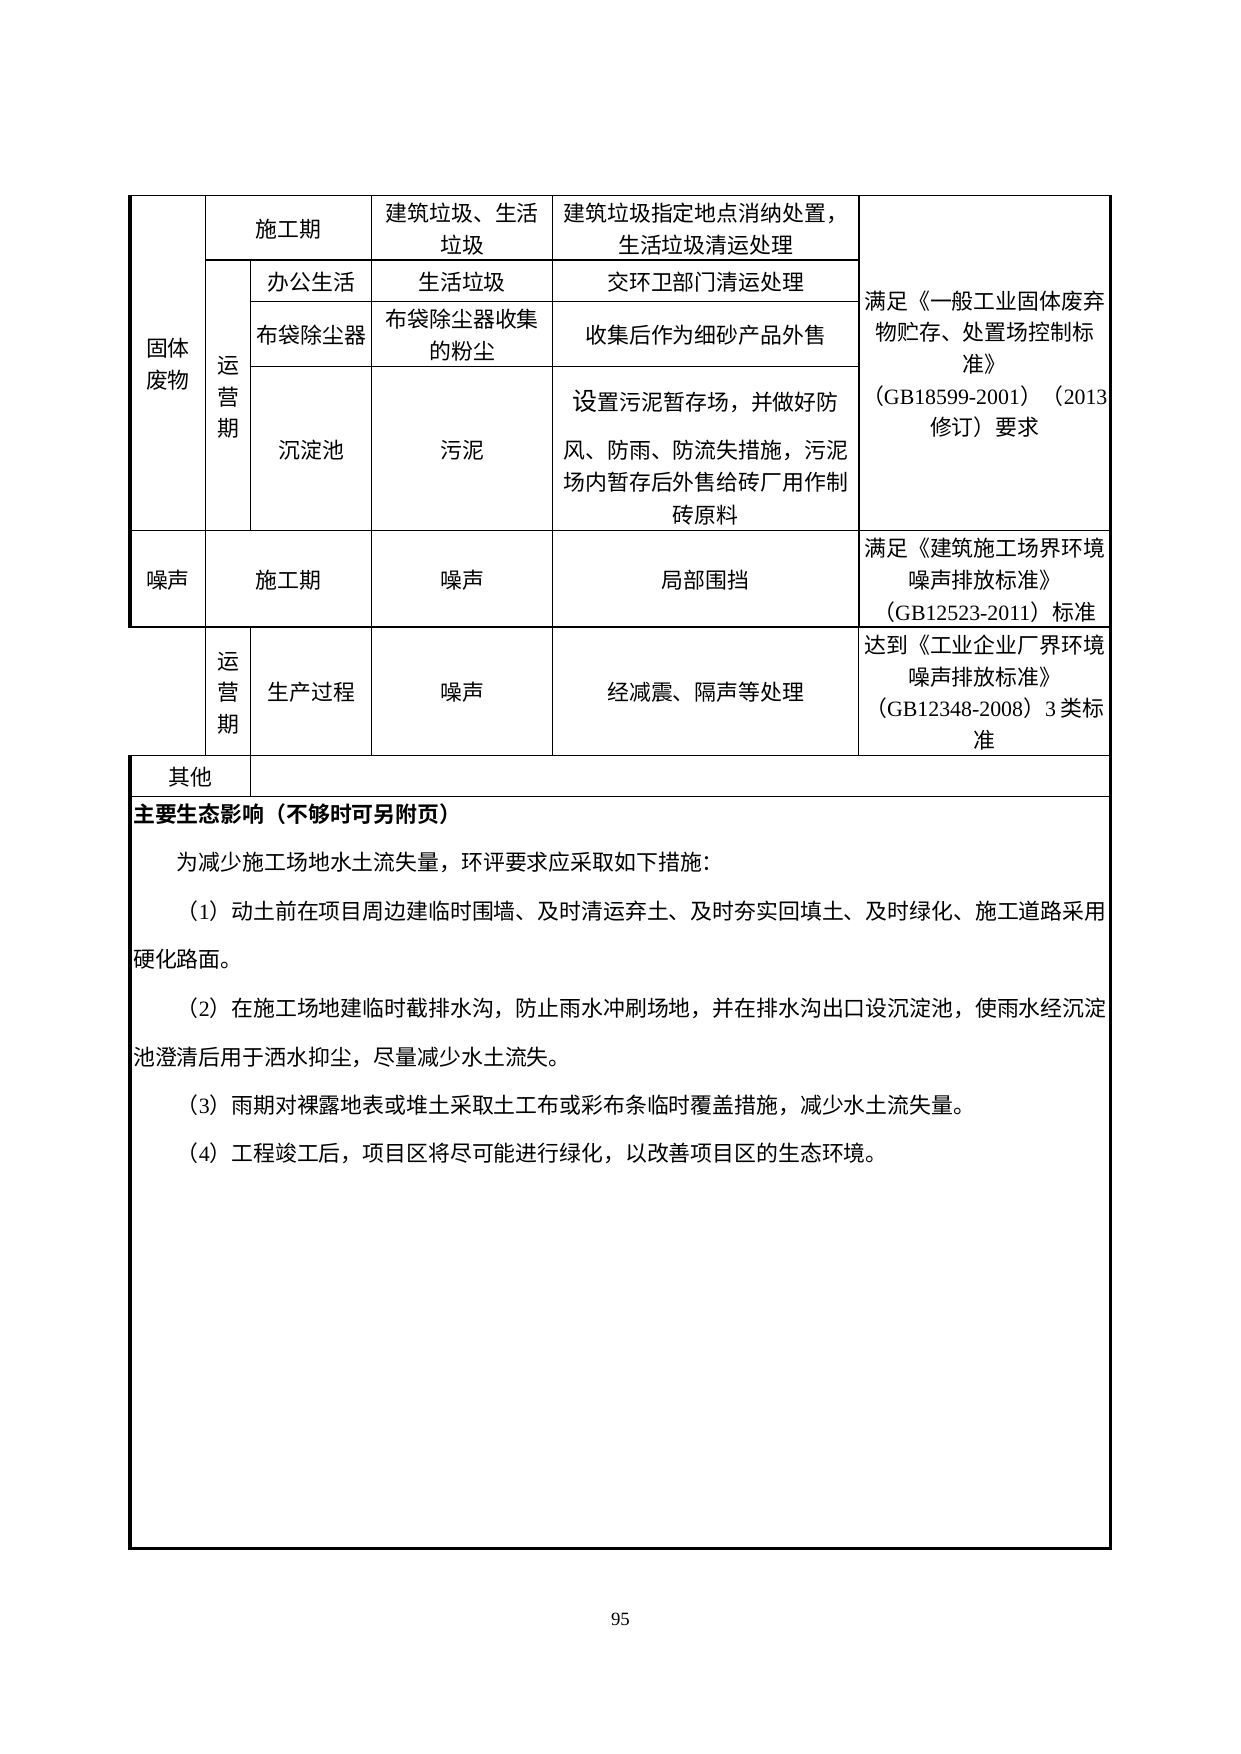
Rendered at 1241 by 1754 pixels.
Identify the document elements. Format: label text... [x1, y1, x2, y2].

table_cell 噪声 [372, 628, 552, 754]
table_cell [132, 797, 1109, 1547]
table_cell 生活垃圾 [372, 261, 552, 301]
table_cell 运营期 [206, 628, 250, 754]
table_cell 收集后作为细砂产品外售 [553, 302, 858, 366]
table_cell 建筑垃圾、生活垃圾 [372, 196, 552, 259]
table_cell 其他 [132, 756, 250, 796]
table_cell 生产过程 [251, 628, 371, 754]
table_cell 噪声 [132, 531, 205, 626]
table_cell [251, 756, 1109, 796]
table_cell 施工期 [206, 196, 371, 259]
table_cell 满足《一般工业固体废弃物贮存、处置场控制标准》 （GB18599-2001）（2013 修订）要求 [860, 196, 1109, 530]
table_cell 污泥 [372, 367, 552, 530]
table_cell 沉淀池 [251, 367, 371, 530]
table_cell 办公生活 [251, 261, 371, 301]
table_cell 施工期 [206, 531, 371, 626]
table_cell 噪声 [372, 531, 552, 626]
table_cell 布袋除尘器收集的粉尘 [372, 302, 552, 366]
table_cell 运营期 [206, 261, 250, 530]
table_cell 建筑垃圾指定地点消纳处置，生活垃圾清运处理 [553, 196, 858, 259]
table_cell 交环卫部门清运处理 [553, 261, 858, 301]
table_cell 布袋除尘器 [251, 302, 371, 366]
table_cell 达到《工业企业厂界环境噪声排放标准》（GB12348-2008）3类标准 [859, 628, 1109, 754]
table_cell 设置污泥暂存场，并做好防风、防雨、防流失措施，污泥场内暂存后外售给砖厂用作制砖原料 [553, 367, 858, 530]
table_cell 满足《建筑施工场界环境噪声排放标准》（GB12523-2011）标准 [860, 531, 1109, 626]
table_cell 固体 废物 [132, 196, 205, 530]
table_cell 局部围挡 [553, 531, 858, 626]
table_cell 经减震、隔声等处理 [553, 628, 858, 754]
